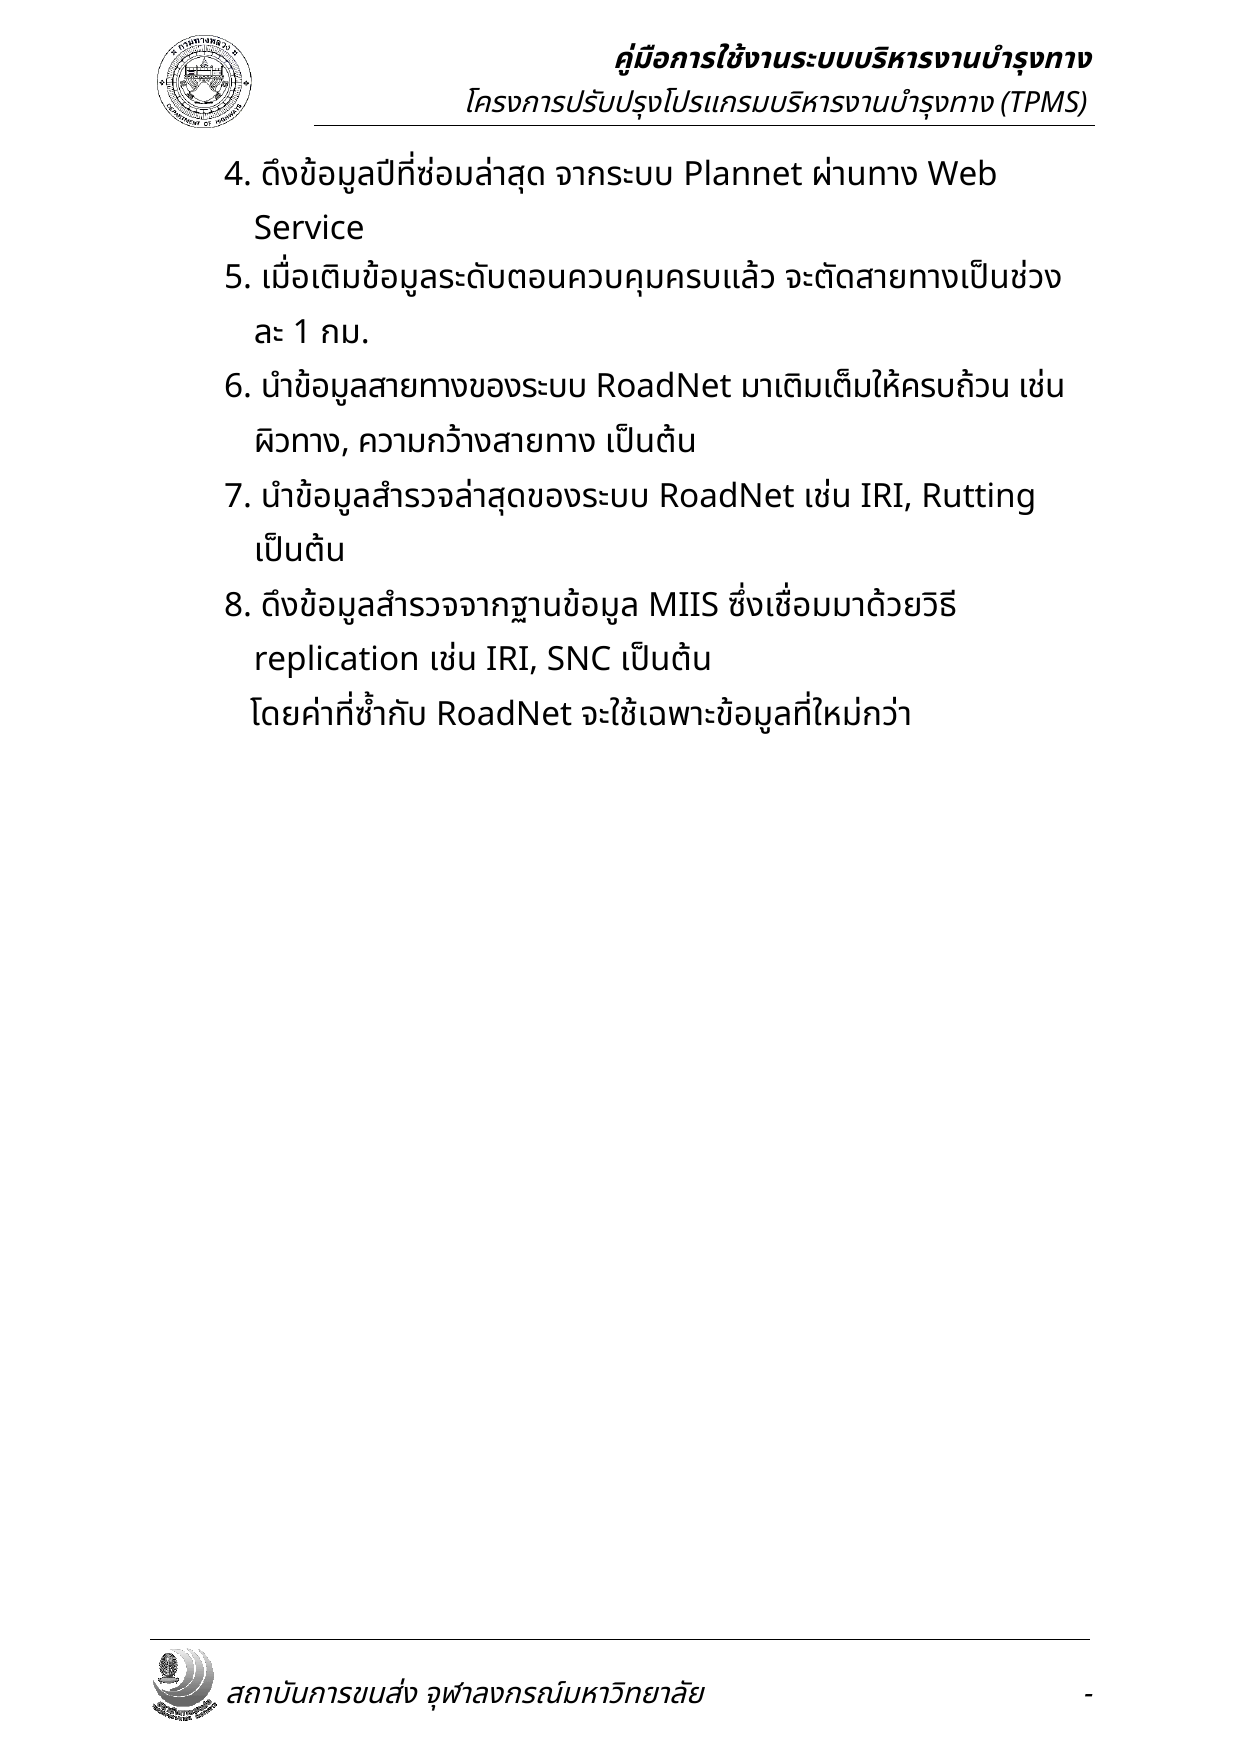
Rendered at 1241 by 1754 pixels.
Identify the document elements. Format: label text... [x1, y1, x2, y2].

text 4. ดึงข้อมูลปีที่ซ่อมล่าสุด จากระบบ Plannet ผ่านทาง Web Service [224, 150, 1090, 249]
text 6. นำข้อมูลสายทางของระบบ RoadNet มาเติมเต็มให้ครบถ้วน เช่น ผิวทาง, ความกว้างสายทาง เป็นต้น [224, 362, 1090, 467]
text 7. นำข้อมูลสำรวจล่าสุดของระบบ RoadNet เช่น IRI, Rutting เป็นต้น [224, 471, 1090, 576]
picture [150, 1646, 219, 1722]
picture [150, 28, 257, 135]
text 8. ดึงข้อมูลสำรวจจากฐานข้อมูล MIIS ซึ่งเชื่อมมาด้วยวิธี replication เช่น IRI, SNC เป็นต้น [224, 580, 1090, 686]
text โดยค่าที่ซ้ำกับ RoadNet จะใช้เฉพาะข้อมูลที่ใหม่กว่า [224, 689, 1090, 740]
text 5. เมื่อเติมข้อมูลระดับตอนควบคุมครบแล้ว จะตัดสายทางเป็นช่วงละ 1 กม. [224, 253, 1090, 358]
